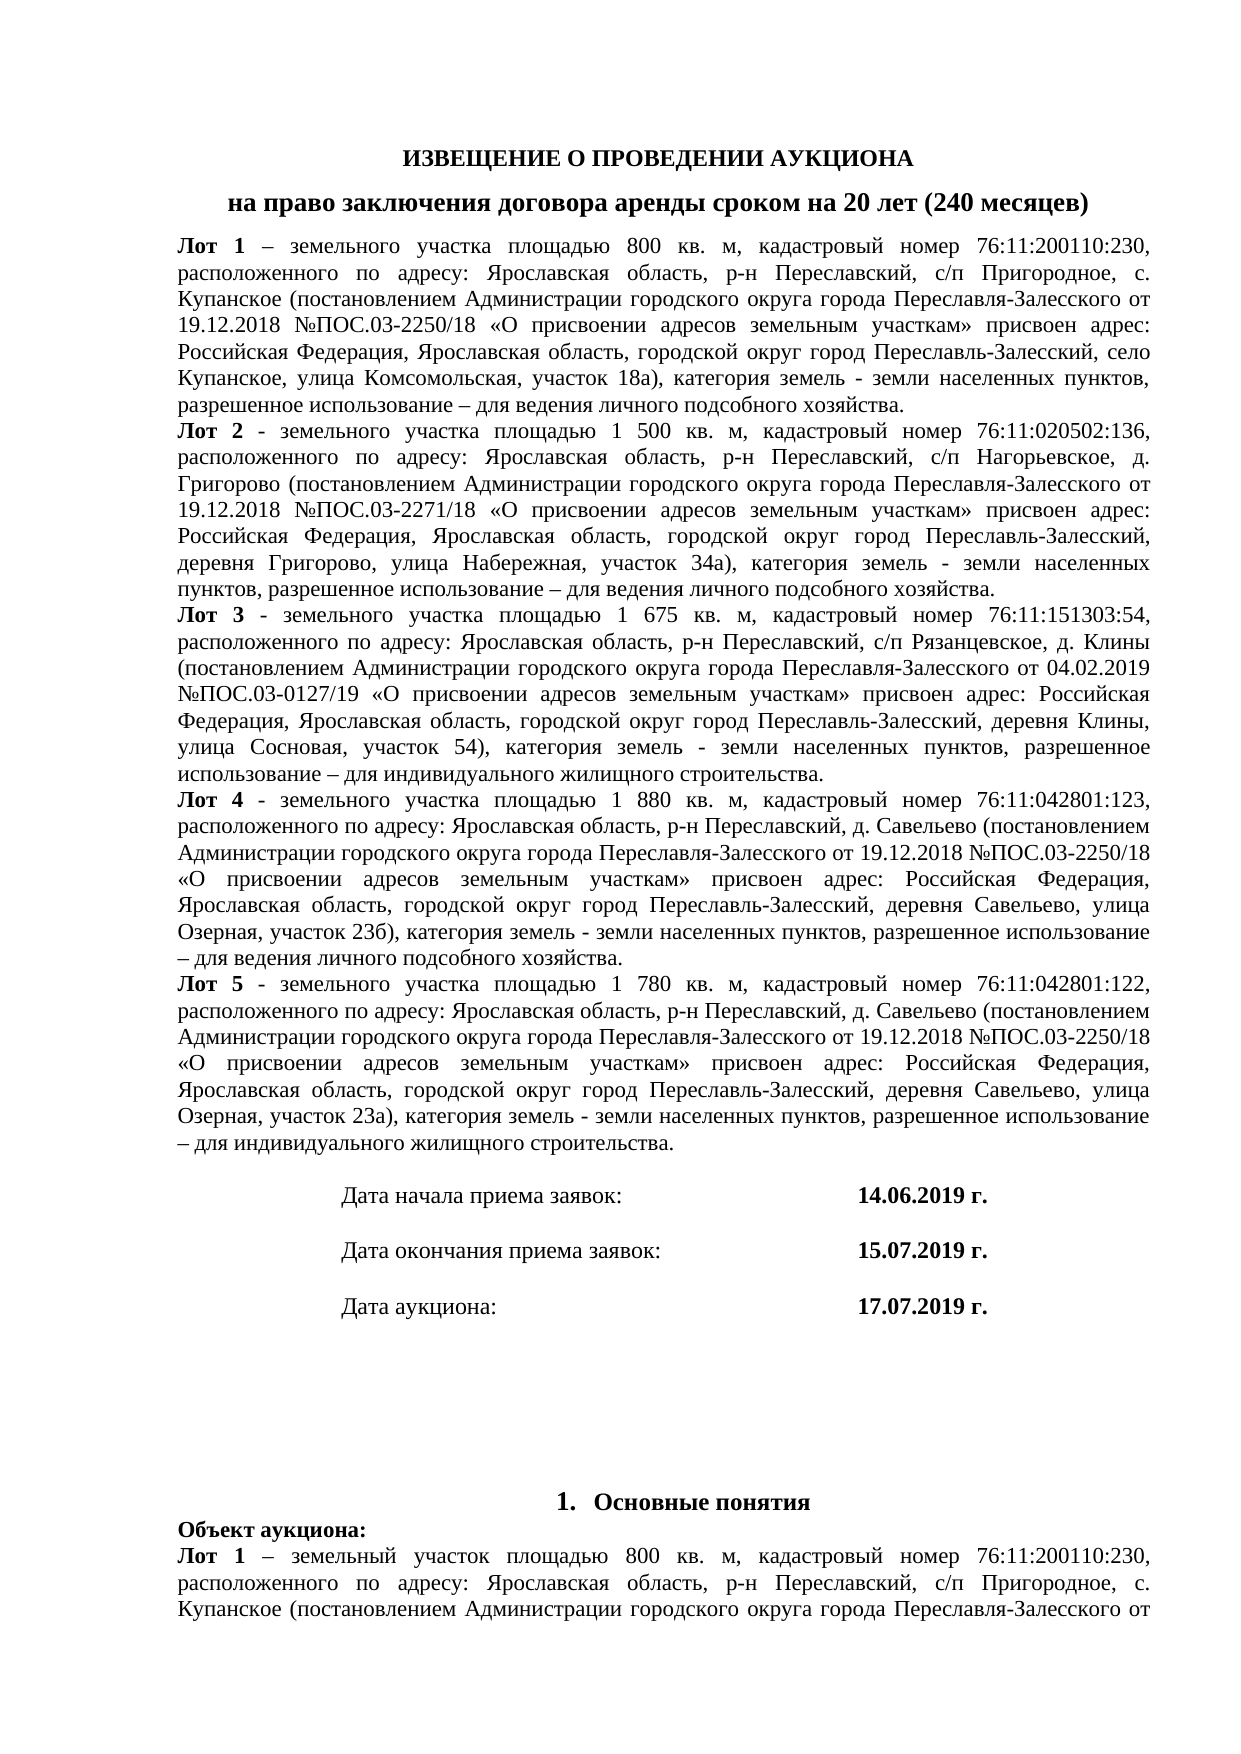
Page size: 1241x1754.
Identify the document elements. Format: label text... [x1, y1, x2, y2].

text ИЗВЕЩЕНИЕ О ПРОВЕДЕНИИ АУКЦИОНА [177, 144, 1139, 172]
text Дата окончания приема заявок: 15.07.2019 г. [177, 1236, 1152, 1264]
text Лот 5 - земельного участка площадью 1 780 кв. м, кадастровый номер 76:11:042801:122, расположенного по адресу: Ярославская область, р-н Переславский, д. Савельево (постановлением Администрации городского округа города Переславля-Залесского от 19.12.2018 №ПОС.03-2250/18 «О присвоении адресов земельным участкам» присвоен адрес: Российская Федерация, Ярославская область, городской округ город Переславль-Залесский, деревня Савельево, улица Озерная, участок 23а), категория земель - земли населенных пунктов, разрешенное использование – для индивидуального жилищного строительства. [177, 970, 1152, 1155]
text Лот 1 – земельного участка площадью 800 кв. м, кадастровый номер 76:11:200110:230, расположенного по адресу: Ярославская область, р-н Переславский, с/п Пригородное, с. Купанское (постановлением Администрации городского округа города Переславля-Залесского от 19.12.2018 №ПОС.03-2250/18 «О присвоении адресов земельным участкам» присвоен адрес: Российская Федерация, Ярославская область, городской округ город Переславль-Залесский, село Купанское, улица Комсомольская, участок 18а), категория земель - земли населенных пунктов, разрешенное использование – для ведения личного подсобного хозяйства. [177, 232, 1152, 417]
list Основные понятия [215, 1485, 1152, 1516]
text Лот 3 - земельного участка площадью 1 675 кв. м, кадастровый номер 76:11:151303:54, расположенного по адресу: Ярославская область, р-н Переславский, с/п Рязанцевское, д. Клины (постановлением Администрации городского округа города Переславля-Залесского от 04.02.2019 №ПОС.03-0127/19 «О присвоении адресов земельным участкам» присвоен адрес: Российская Федерация, Ярославская область, городской округ город Переславль-Залесский, деревня Клины, улица Сосновая, участок 54), категория земель - земли населенных пунктов, разрешенное использование – для индивидуального жилищного строительства. [177, 601, 1152, 786]
text Лот 2 - земельного участка площадью 1 500 кв. м, кадастровый номер 76:11:020502:136, расположенного по адресу: Ярославская область, р-н Переславский, с/п Нагорьевское, д. Григорово (постановлением Администрации городского округа города Переславля-Залесского от 19.12.2018 №ПОС.03-2271/18 «О присвоении адресов земельным участкам» присвоен адрес: Российская Федерация, Ярославская область, городской округ город Переславль-Залесский, деревня Григорово, улица Набережная, участок 34а), категория земель - земли населенных пунктов, разрешенное использование – для ведения личного подсобного хозяйства. [177, 417, 1152, 601]
text Дата начала приема заявок: 14.06.2019 г. [177, 1181, 1152, 1209]
text Лот 4 - земельного участка площадью 1 880 кв. м, кадастровый номер 76:11:042801:123, расположенного по адресу: Ярославская область, р-н Переславский, д. Савельево (постановлением Администрации городского округа города Переславля-Залесского от 19.12.2018 №ПОС.03-2250/18 «О присвоении адресов земельным участкам» присвоен адрес: Российская Федерация, Ярославская область, городской округ город Переславль-Залесский, деревня Савельево, улица Озерная, участок 23б), категория земель - земли населенных пунктов, разрешенное использование – для ведения личного подсобного хозяйства. [177, 786, 1152, 970]
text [177, 1542, 1152, 1621]
text Объект аукциона: [177, 1516, 1152, 1542]
text Дата аукциона: 17.07.2019 г. [177, 1292, 1152, 1319]
text на право заключения договора аренды сроком на 20 лет (240 месяцев) [177, 186, 1139, 217]
